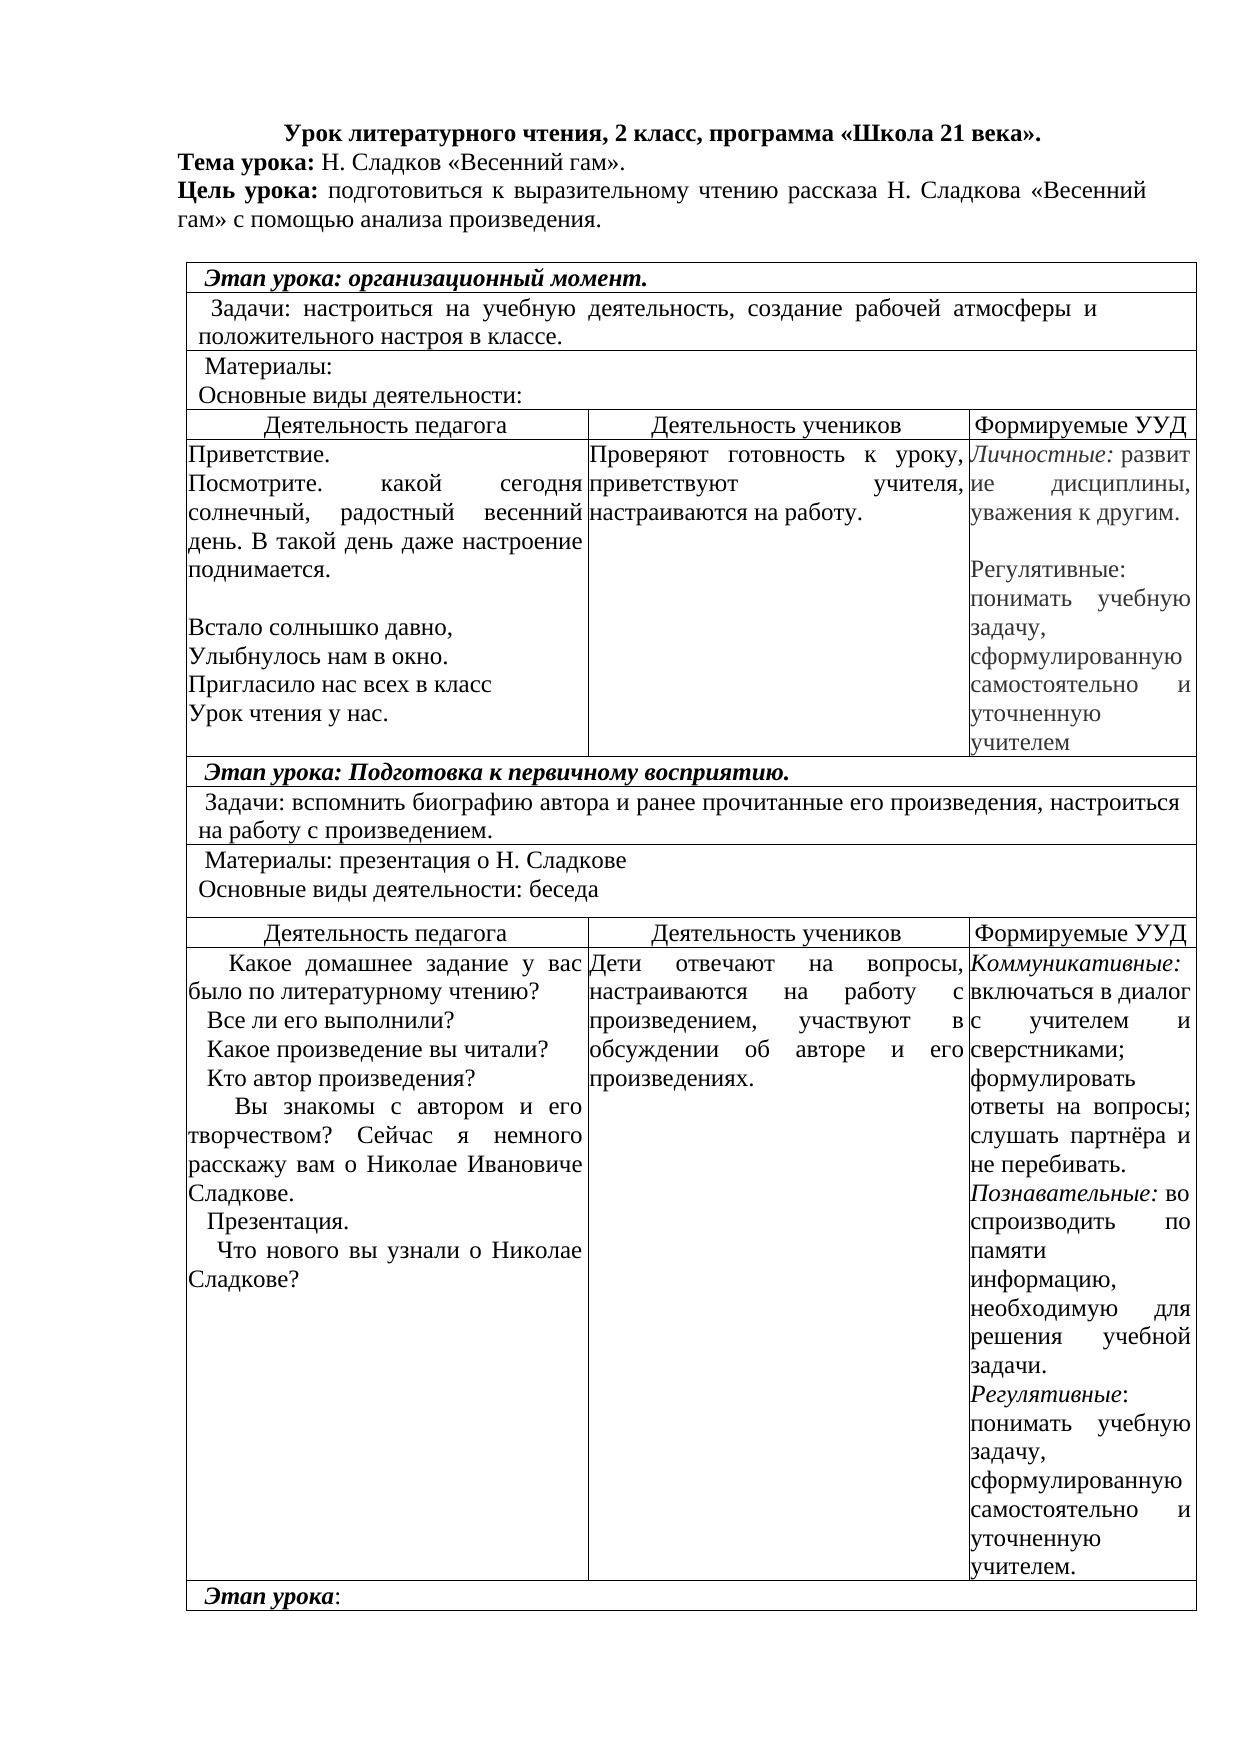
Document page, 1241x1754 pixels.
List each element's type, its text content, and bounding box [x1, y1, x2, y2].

table_cell Личностные: развитие дисциплины, уважения к другим. Регулятивные: понимать учебную задачу, сформулированную самостоятельно и уточненную учителем [970, 440, 1196, 756]
table_header Этап урока: организационный момент. [187, 263, 1196, 292]
table_cell Формируемые УУД [970, 918, 1196, 947]
table_cell Формируемые УУД [970, 410, 1196, 438]
table_cell Задачи: настроиться на учебную деятельность, создание рабочей атмосферы и положительного настроя в классе. [187, 293, 1196, 350]
table_cell Деятельность учеников [589, 410, 969, 438]
table_cell Приветствие. Посмотрите. какой сегодня солнечный, радостный весенний день. В такой день даже настроение поднимается. Встало солнышко давно, Улыбнулось нам в окно. Пригласило нас всех в класс Урок чтения у нас. [187, 440, 588, 756]
table_cell Материалы: Основные виды деятельности: [187, 351, 1196, 409]
table_cell Дети отвечают на вопросы, настраиваются на работу с произведением, участвуют в обсуждении об авторе и его произведениях. [589, 948, 969, 1580]
table_cell Этап урока: [187, 1581, 1196, 1610]
text Цель урока: подготовиться к выразительному чтению рассказа Н. Сладкова «Весенний гам» с помощью анализа произведения. [177, 176, 1147, 233]
table_cell Материалы: презентация о Н. Сладкове Основные виды деятельности: беседа [187, 845, 1196, 917]
table_cell Деятельность педагога [187, 918, 588, 947]
table_cell Задачи: вспомнить биографию автора и ранее прочитанные его произведения, настроиться на работу с произведением. [187, 787, 1196, 844]
text Урок литературного чтения, 2 класс, программа «Школа 21 века». [177, 118, 1147, 147]
table_cell Деятельность педагога [187, 410, 588, 438]
table_cell Проверяют готовность к уроку, приветствуют учителя, настраиваются на работу. [589, 440, 969, 756]
table_cell Деятельность учеников [589, 918, 969, 947]
table_cell Какое домашнее задание у вас было по литературному чтению? Все ли его выполнили? Какое произведение вы читали? Кто автор произведения? Вы знакомы с автором и его творчеством? Сейчас я немного расскажу вам о Николае Ивановиче Сладкове. Презентация. Что нового вы узнали о Николае Сладкове? [187, 948, 588, 1580]
table_cell Коммуникативные: включаться в диалог с учителем и сверстниками; формулировать ответы на вопросы; слушать партнёра и не перебивать. Познавательные: воспроизводить по памяти информацию, необходимую для решения учебной задачи. Регулятивные: понимать учебную задачу, сформулированную самостоятельно и уточненную учителем. [970, 948, 1196, 1580]
table_cell Этап урока: Подготовка к первичному восприятию. [187, 757, 1196, 786]
text Тема урока: Н. Сладков «Весенний гам». [177, 147, 1147, 176]
